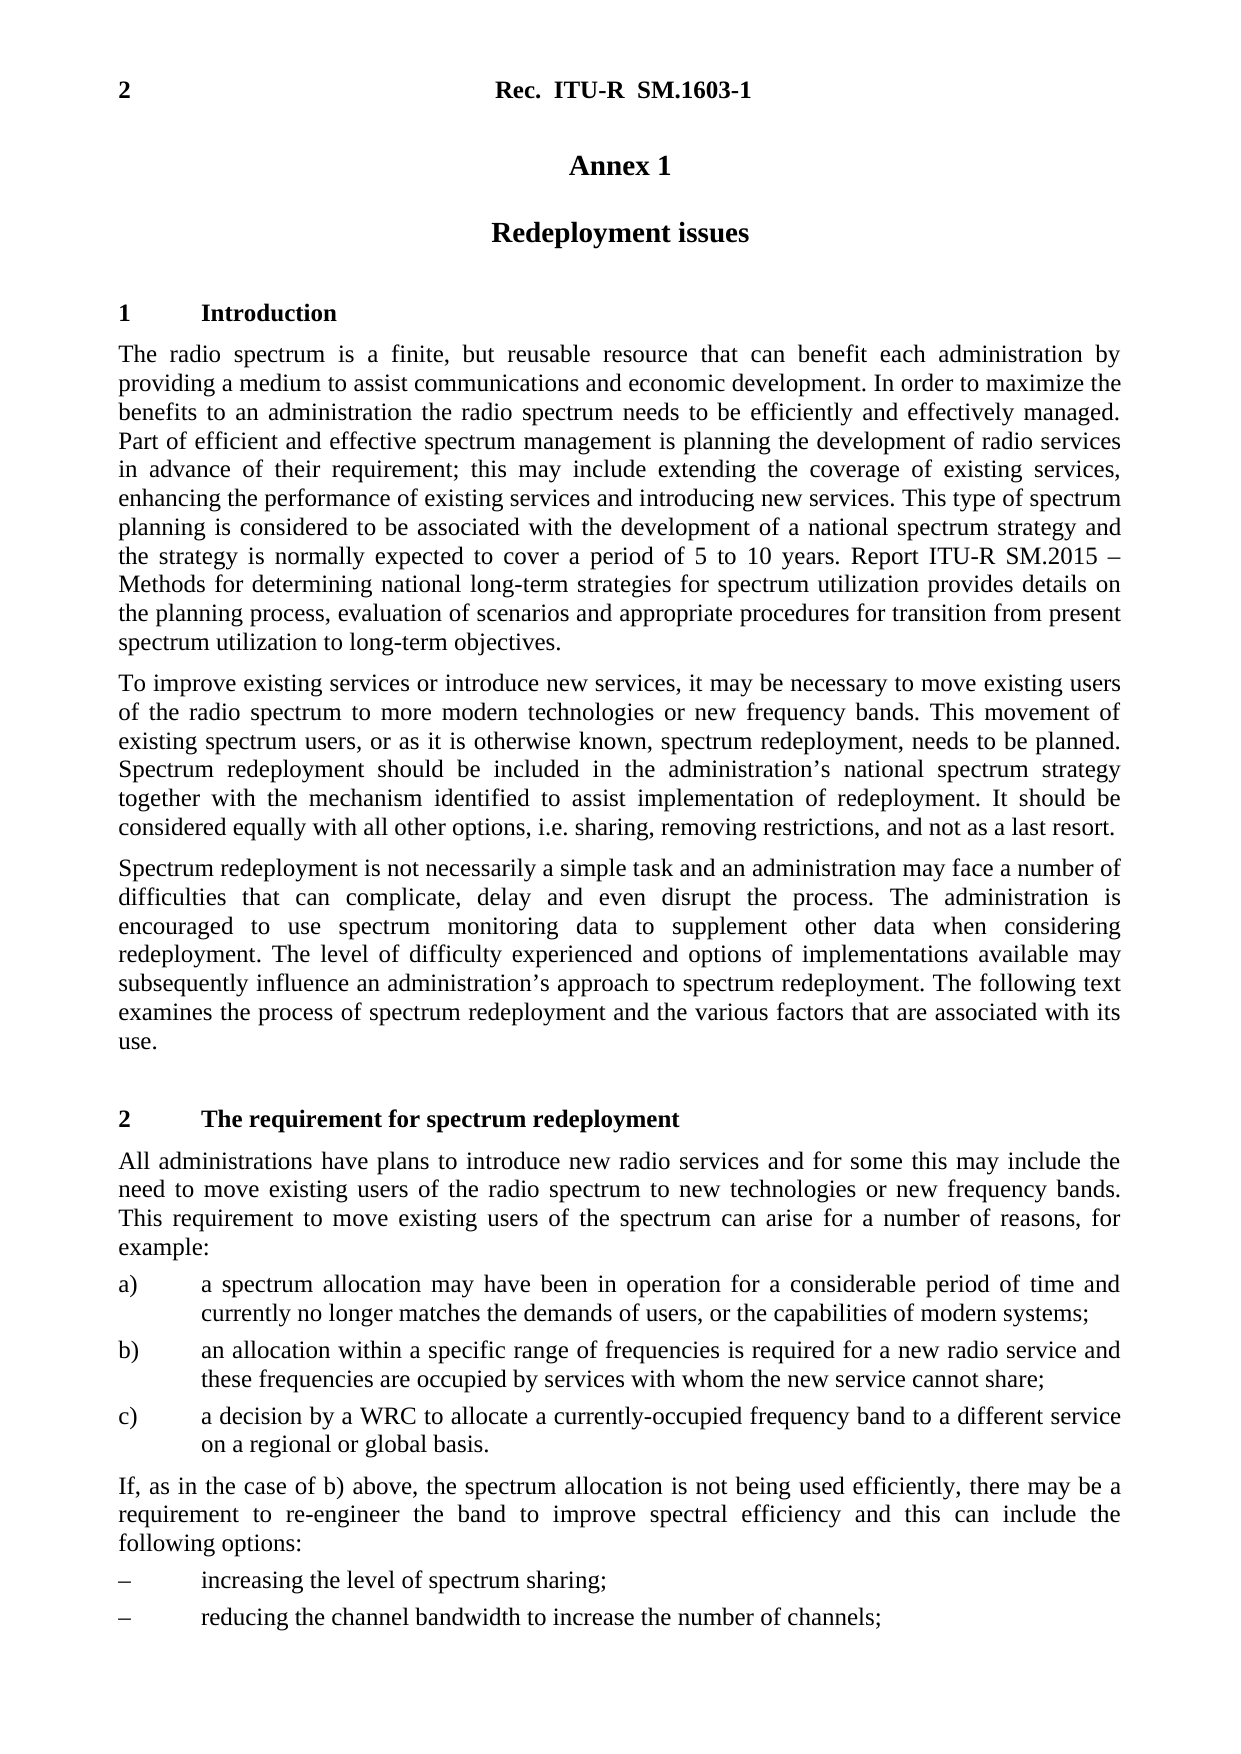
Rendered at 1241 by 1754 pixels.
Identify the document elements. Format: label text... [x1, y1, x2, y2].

subtitle 2 The requirement for spectrum redeployment [118, 1104, 1122, 1133]
text All administrations have plans to introduce new radio services and for some this may include the need to move existing users of the radio spectrum to new technologies or new frequency bands. This requirement to move existing users of the spectrum can arise for a number of reasons, for example: [118, 1146, 1122, 1261]
subtitle 1 Introduction [118, 298, 1122, 327]
title Annex 1 Redeployment issues [118, 148, 1122, 248]
text c) a decision by a WRC to allocate a currently-occupied frequency band to a different service on a regional or global basis. [118, 1401, 1122, 1458]
text b) an allocation within a specific range of frequencies is required for a new radio service and these frequencies are occupied by services with whom the new service cannot share; [118, 1335, 1122, 1392]
text – reducing the channel bandwidth to increase the number of channels; [118, 1602, 1122, 1631]
text To improve existing services or introduce new services, it may be necessary to move existing users of the radio spectrum to more modern technologies or new frequency bands. This movement of existing spectrum users, or as it is otherwise known, spectrum redeployment, needs to be planned. Spectrum redeployment should be included in the administration’s national spectrum strategy together with the mechanism identified to assist implementation of redeployment. It should be considered equally with all other options, i.e. sharing, removing restrictions, and not as a last resort. [118, 668, 1122, 841]
text Spectrum redeployment is not necessarily a simple task and an administration may face a number of difficulties that can complicate, delay and even disrupt the process. The administration is encouraged to use spectrum monitoring data to supplement other data when considering redeployment. The level of difficulty experienced and options of implementations available may subsequently influence an administration’s approach to spectrum redeployment. The following text examines the process of spectrum redeployment and the various factors that are associated with its use. [118, 853, 1122, 1054]
text If, as in the case of b) above, the spectrum allocation is not being used efficiently, there may be a requirement to re-engineer the band to improve spectral efficiency and this can include the following options: [118, 1471, 1122, 1557]
text The radio spectrum is a finite, but reusable resource that can benefit each administration by providing a medium to assist communications and economic development. In order to maximize the benefits to an administration the radio spectrum needs to be efficiently and effectively managed. Part of efficient and effective spectrum management is planning the development of radio services in advance of their requirement; this may include extending the coverage of existing services, enhancing the performance of existing services and introducing new services. This type of spectrum planning is considered to be associated with the development of a national spectrum strategy and the strategy is normally expected to cover a period of 5 to 10 years. Report ITU-R SM.2015 – Methods for determining national long-term strategies for spectrum utilization provides details on the planning process, evaluation of scenarios and appropriate procedures for transition from present spectrum utilization to long-term objectives. [118, 339, 1122, 656]
text a) a spectrum allocation may have been in operation for a considerable period of time and currently no longer matches the demands of users, or the capabilities of modern systems; [118, 1269, 1122, 1327]
text – increasing the level of spectrum sharing; [118, 1565, 1122, 1594]
